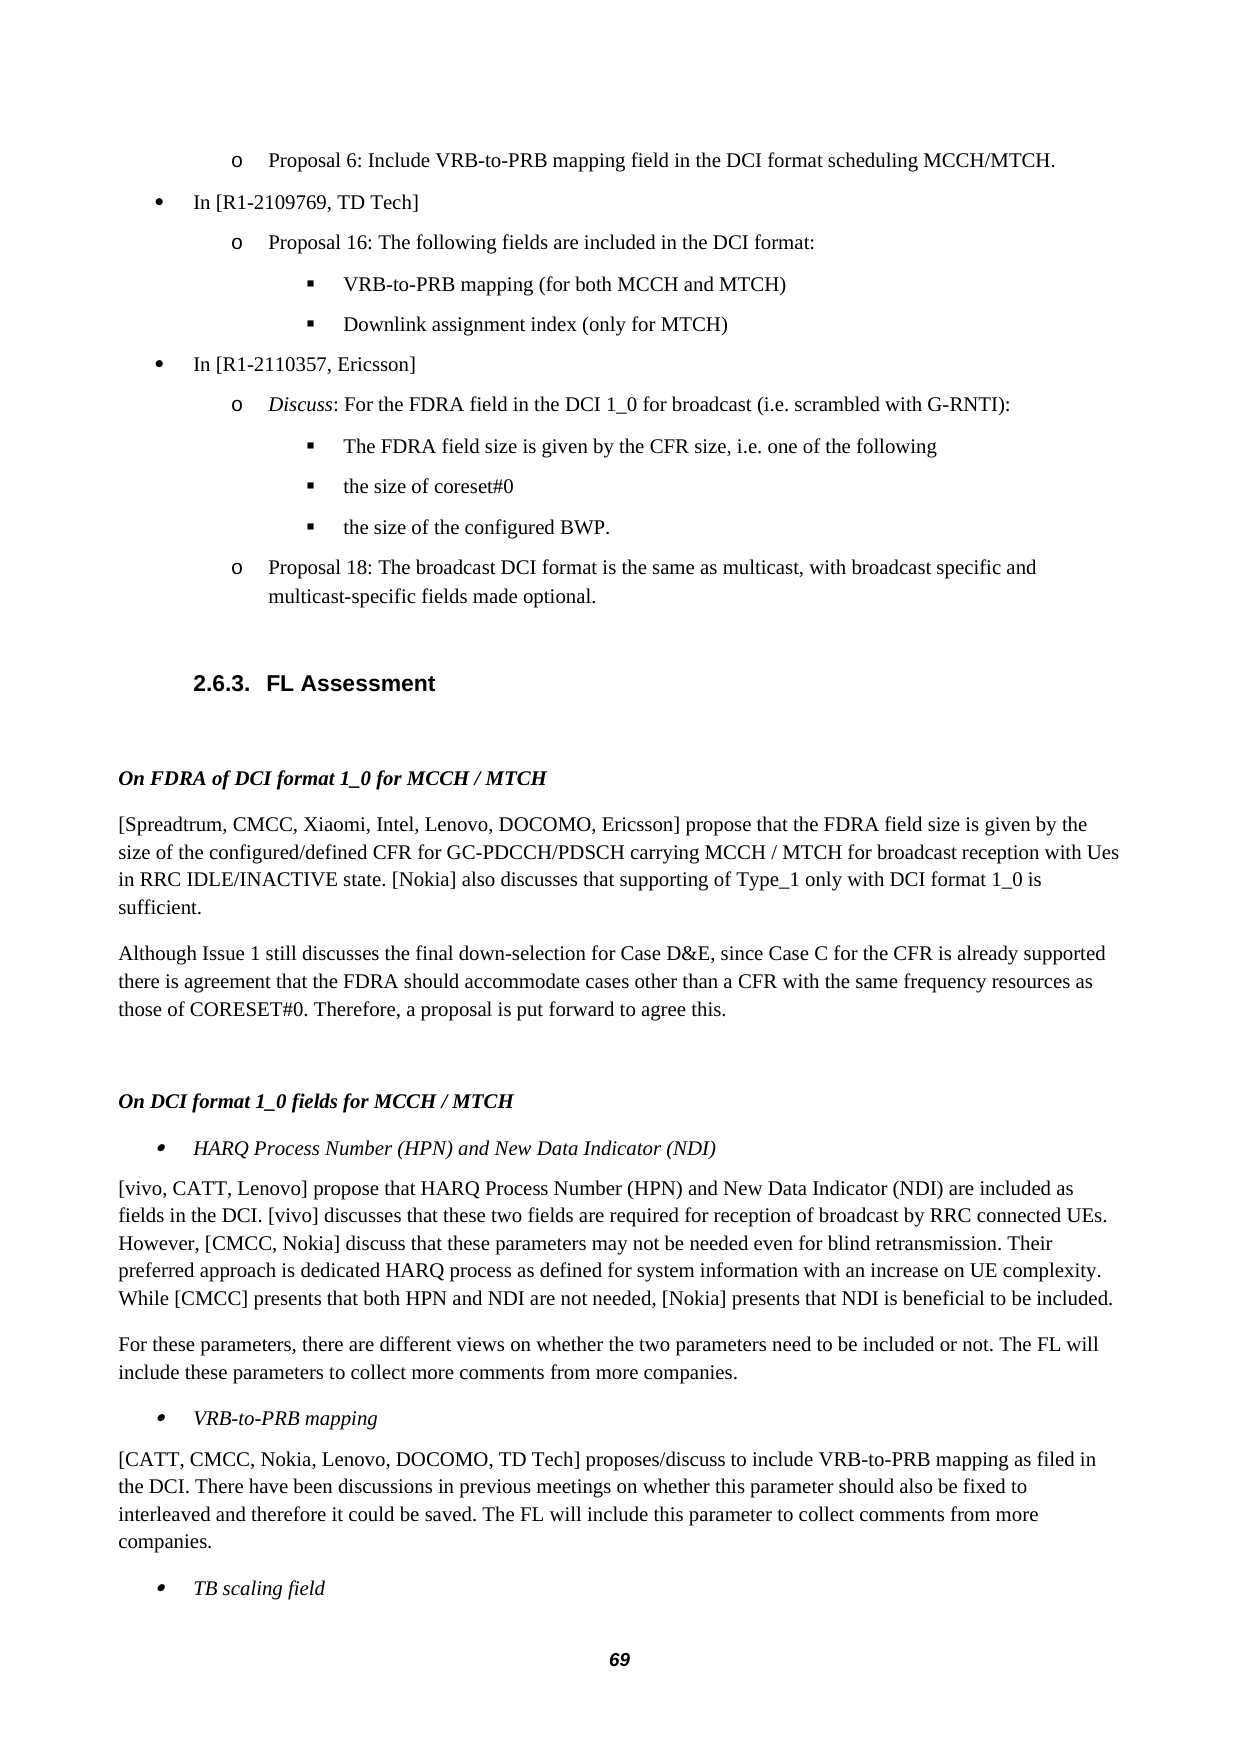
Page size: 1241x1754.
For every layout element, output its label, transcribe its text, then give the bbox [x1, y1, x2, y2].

text [CATT, CMCC, Nokia, Lenovo, DOCOMO, TD Tech] proposes/discuss to include VRB-to-PRB mapping as filed in the DCI. There have been discussions in previous meetings on whether this parameter should also be fixed to interleaved and therefore it could be saved. The FL will include this parameter to collect comments from more companies. [118, 1446, 1122, 1553]
list HARQ Process Number (HPN) and New Data Indicator (NDI) [156, 1136, 1122, 1159]
text On FDRA of DCI format 1_0 for MCCH / MTCH [118, 766, 1122, 790]
list The FDRA field size is given by the CFR size, i.e. one of the following [306, 434, 1122, 458]
list the size of the configured BWP. [306, 514, 1122, 539]
text On DCI format 1_0 fields for MCCH / MTCH [118, 1089, 1122, 1113]
list In [R1-2109769, TD Tech] [156, 190, 1122, 214]
list Discuss: For the FDRA field in the DCI 1_0 for broadcast (i.e. scrambled with G-RNTI): [231, 392, 1122, 418]
list TB scaling field [156, 1576, 1122, 1600]
list In [R1-2110357, Ericsson] [156, 352, 1122, 376]
list Proposal 6: Include VRB-to-PRB mapping field in the DCI format scheduling MCCH/MTCH. [231, 148, 1122, 173]
list Downlink assignment index (only for MTCH) [306, 312, 1122, 336]
subtitle FL Assessment [193, 670, 1122, 697]
text [Spreadtrum, CMCC, Xiaomi, Intel, Lenovo, DOCOMO, Ericsson] propose that the FDRA field size is given by the size of the configured/defined CFR for GC-PDCCH/PDSCH carrying MCCH / MTCH for broadcast reception with Ues in RRC IDLE/INACTIVE state. [Nokia] also discusses that supporting of Type_1 only with DCI format 1_0 is sufficient. [118, 812, 1122, 919]
list VRB-to-PRB mapping [156, 1406, 1122, 1430]
text Although Issue 1 still discusses the final down-selection for Case D&E, since Case C for the CFR is already supported there is agreement that the FDRA should accommodate cases other than a CFR with the same frequency resources as those of CORESET#0. Therefore, a proposal is put forward to agree this. [118, 941, 1122, 1021]
text For these parameters, there are different views on whether the two parameters need to be included or not. The FL will include these parameters to collect more comments from more companies. [118, 1332, 1122, 1384]
text [vivo, CATT, Lenovo] propose that HARQ Process Number (HPN) and New Data Indicator (NDI) are included as fields in the DCI. [vivo] discusses that these two fields are required for reception of broadcast by RRC connected UEs. However, [CMCC, Nokia] discuss that these parameters may not be needed even for blind retransmission. Their preferred approach is dedicated HARQ process as defined for system information with an increase on UE complexity. While [CMCC] presents that both HPN and NDI are not needed, [Nokia] presents that NDI is beneficial to be included. [118, 1176, 1122, 1310]
list the size of coreset#0 [306, 474, 1122, 498]
list Proposal 18: The broadcast DCI format is the same as multicast, with broadcast specific and multicast-specific fields made optional. [231, 555, 1122, 608]
list Proposal 16: The following fields are included in the DCI format: [231, 230, 1122, 256]
list VRB-to-PRB mapping (for both MCCH and MTCH) [306, 272, 1122, 296]
